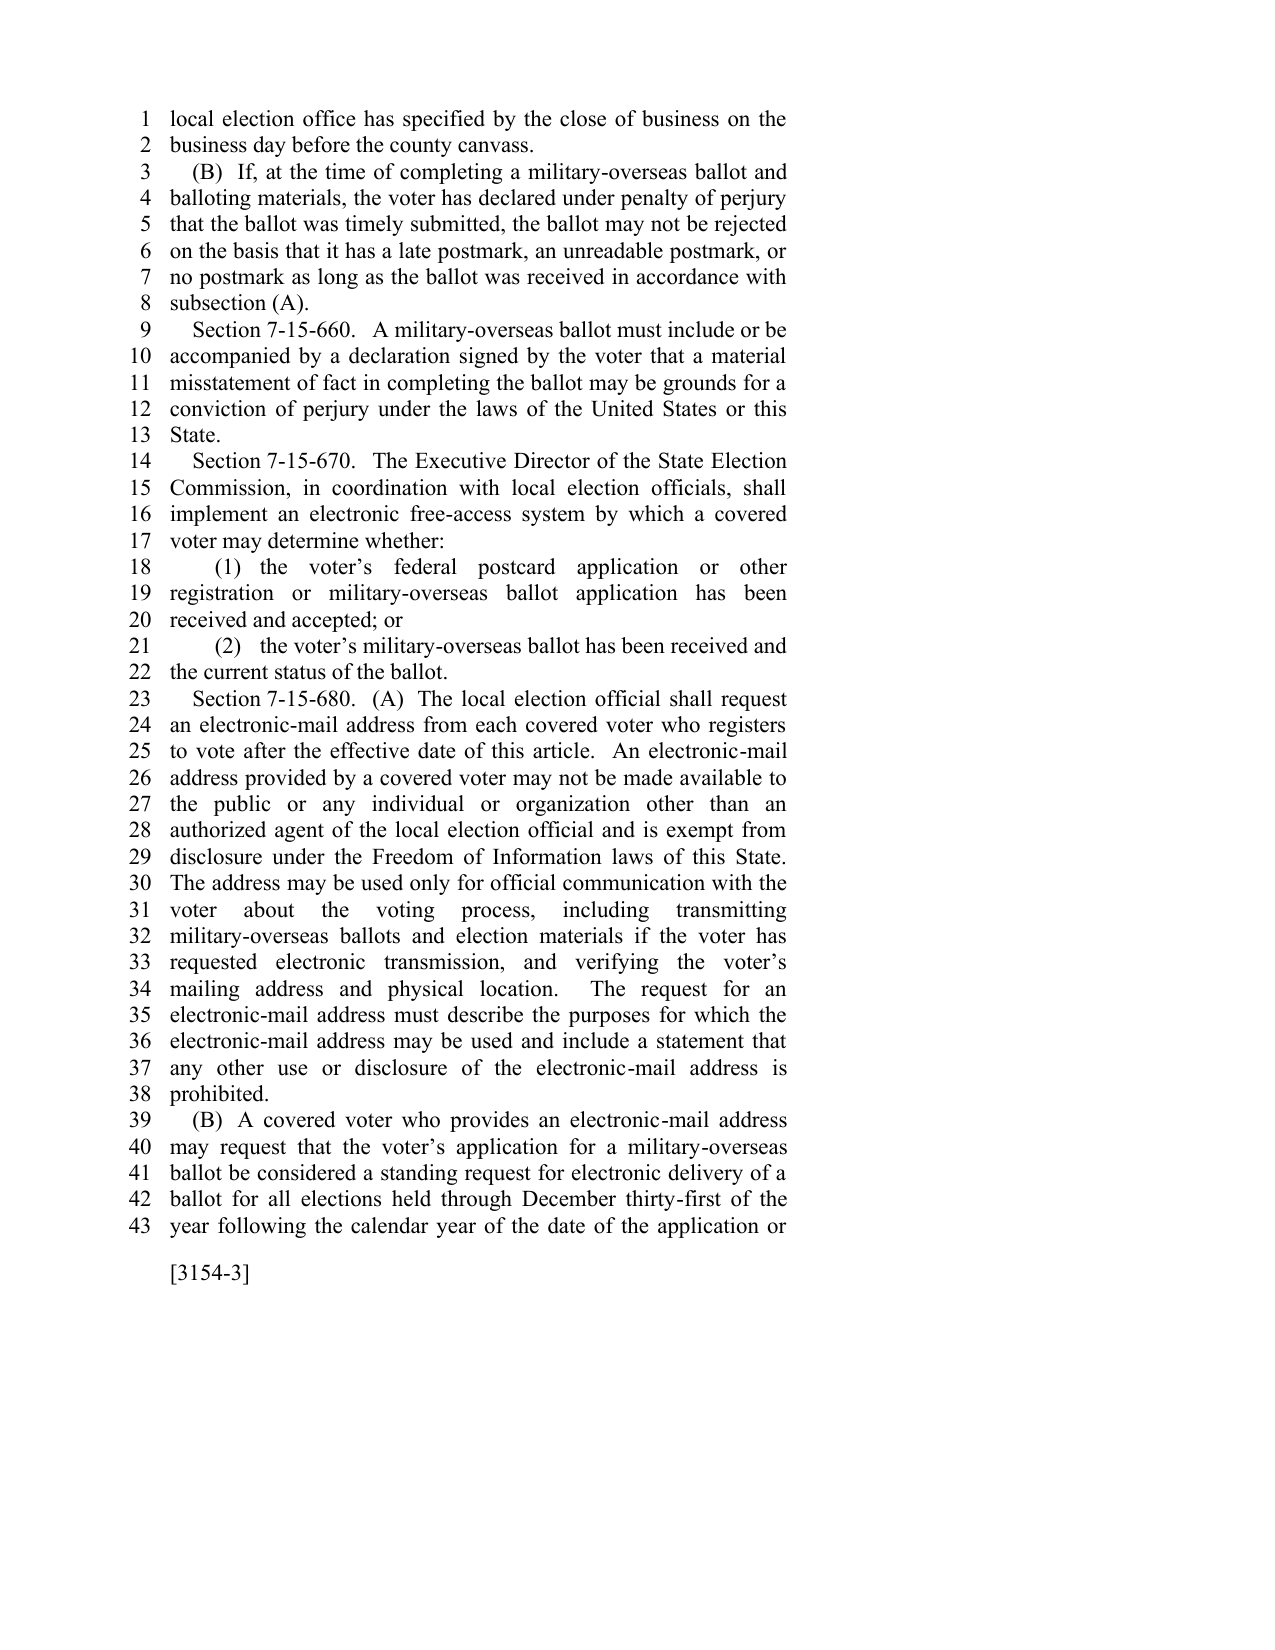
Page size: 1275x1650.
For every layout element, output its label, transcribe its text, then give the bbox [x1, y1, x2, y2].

text Section 7-15-660. A military-overseas ballot must include or be accompanied by a declaration signed by the voter that a material misstatement of fact in completing the ballot may be grounds for a conviction of perjury under the laws of the United States or this State. [169, 316, 787, 448]
text (B) If, at the time of completing a military-overseas ballot and balloting materials, the voter has declared under penalty of perjury that the ballot was timely submitted, the ballot may not be rejected on the basis that it has a late postmark, an unreadable postmark, or no postmark as long as the ballot was received in accordance with subsection (A). [169, 158, 787, 316]
text (1) the voter’s federal postcard application or other registration or military-overseas ballot application has been received and accepted; or [169, 553, 787, 632]
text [169, 105, 787, 158]
text Section 7-15-670. The Executive Director of the State Election Commission, in coordination with local election officials, shall implement an electronic free-access system by which a covered voter may determine whether: [169, 448, 787, 553]
text Section 7-15-680. (A) The local election official shall request an electronic-mail address from each covered voter who registers to vote after the effective date of this article. An electronic-mail address provided by a covered voter may not be made available to the public or any individual or organization other than an authorized agent of the local election official and is exempt from disclosure under the Freedom of Information laws of this State. The address may be used only for official communication with the voter about the voting process, including transmitting military-overseas ballots and election materials if the voter has requested electronic transmission, and verifying the voter’s mailing address and physical location. The request for an electronic-mail address must describe the purposes for which the electronic-mail address may be used and include a statement that any other use or disclosure of the electronic-mail address is prohibited. [169, 685, 787, 1106]
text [169, 1106, 787, 1238]
text (2) the voter’s military-overseas ballot has been received and the current status of the ballot. [169, 632, 787, 685]
